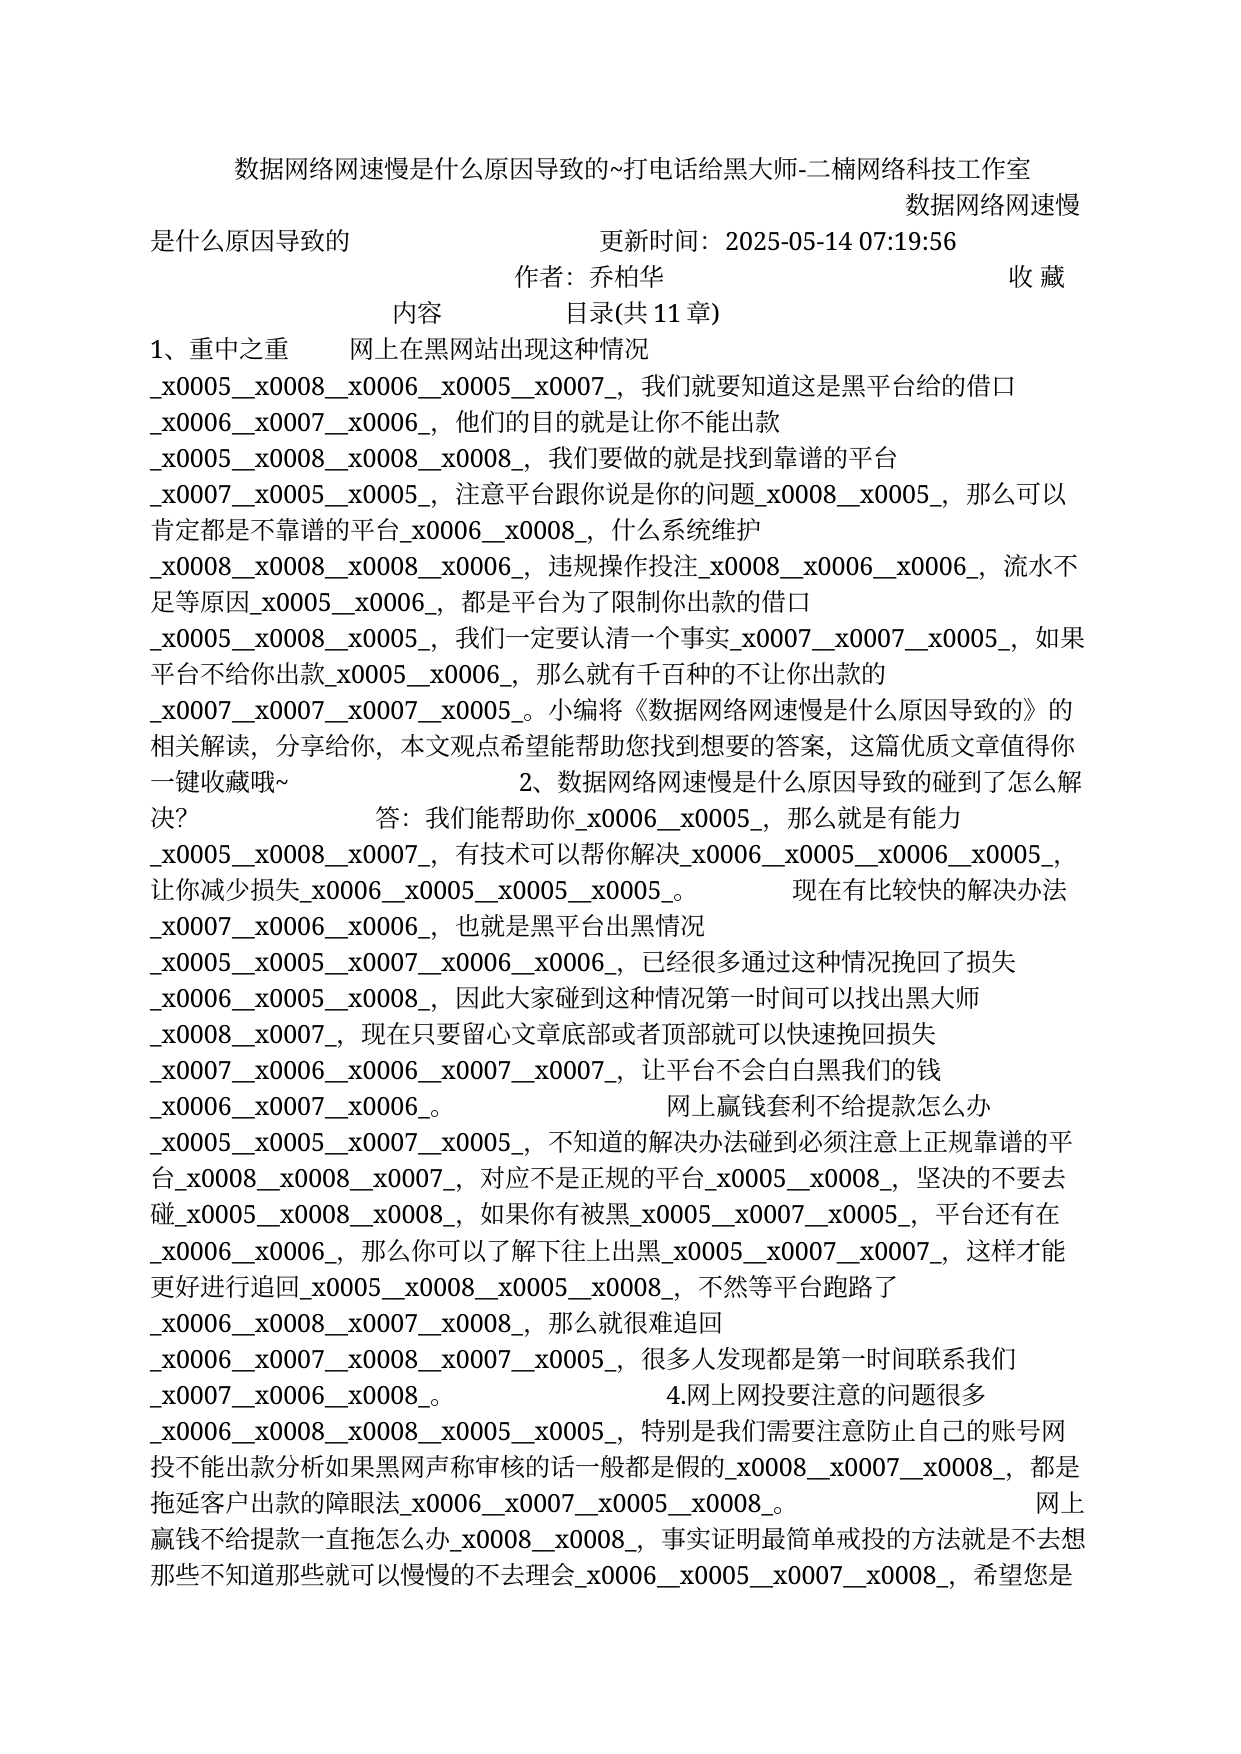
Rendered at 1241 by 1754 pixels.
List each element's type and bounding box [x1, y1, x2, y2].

text [150, 150, 1090, 1592]
